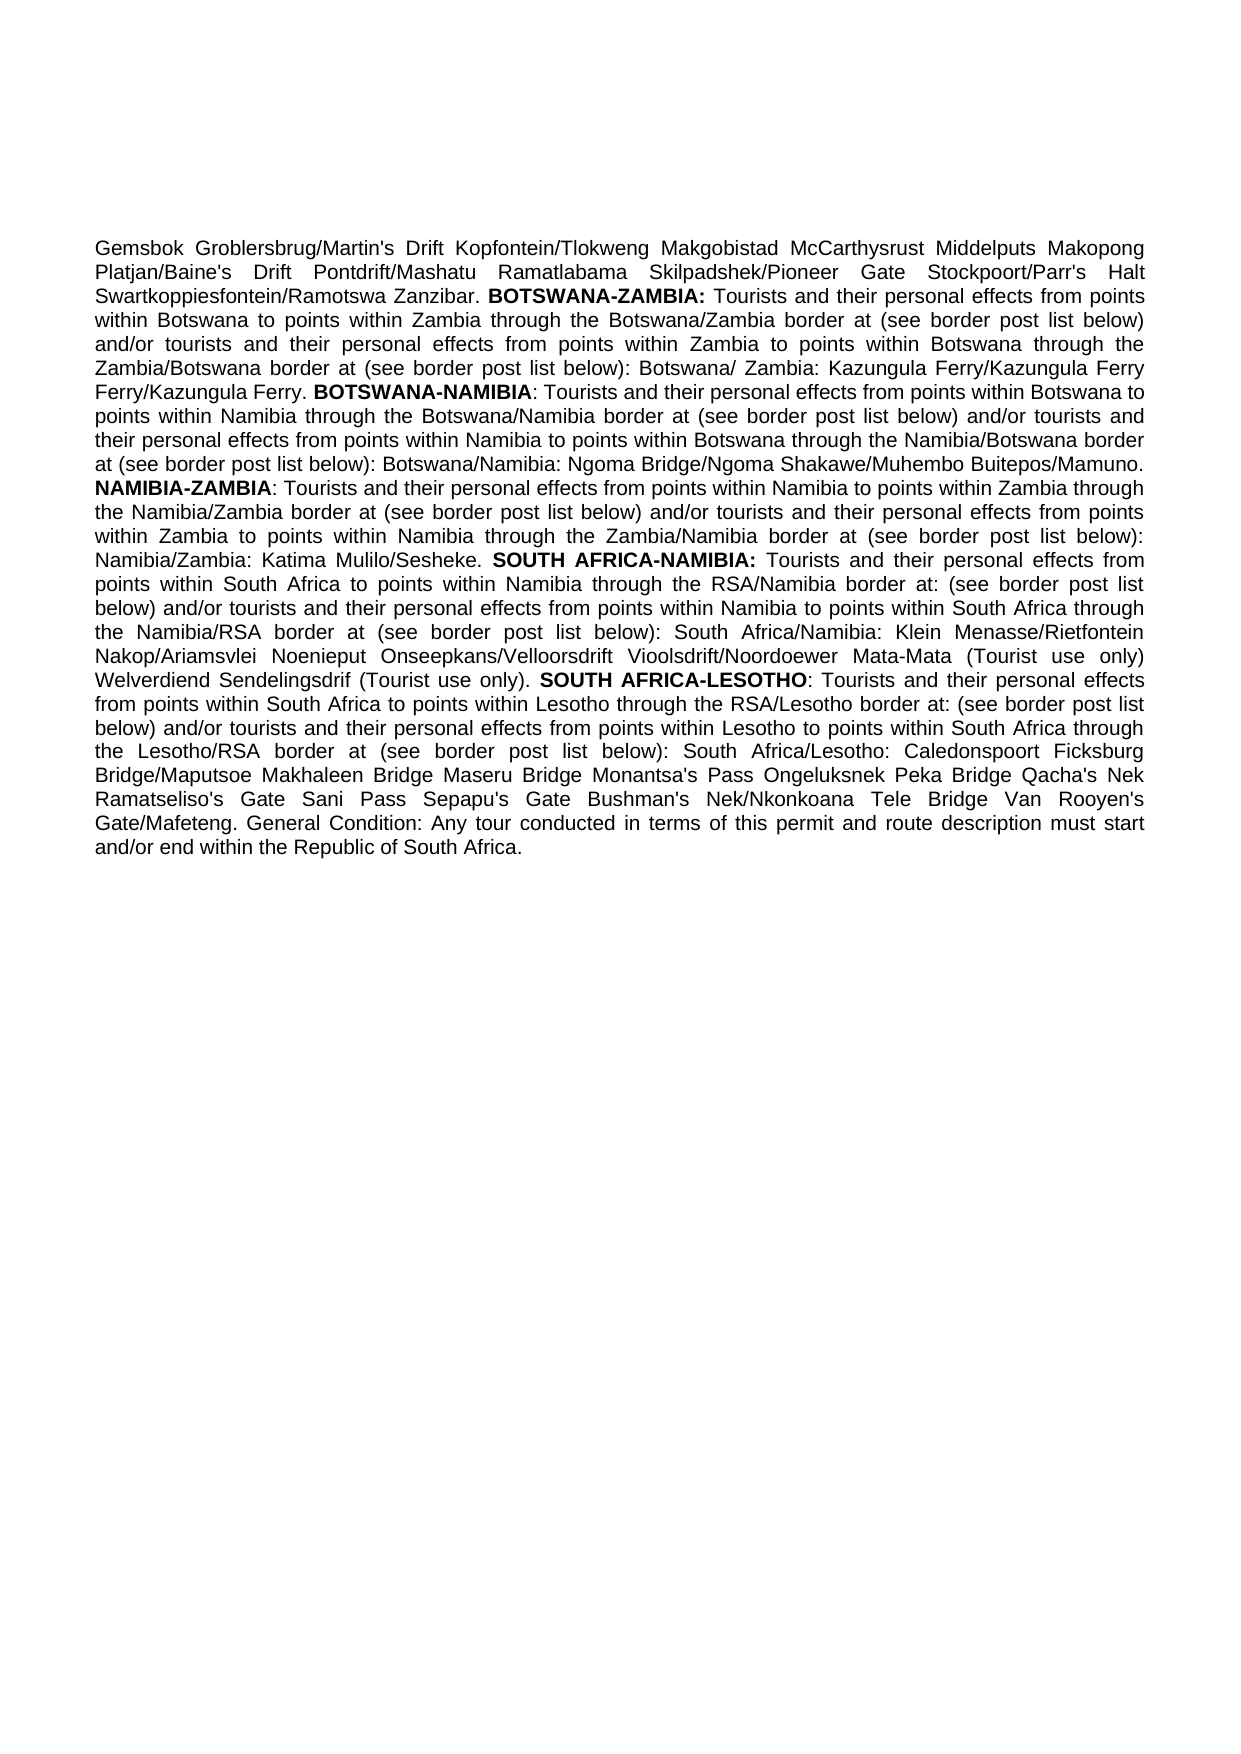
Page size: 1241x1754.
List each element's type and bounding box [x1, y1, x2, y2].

text [94, 236, 1146, 859]
